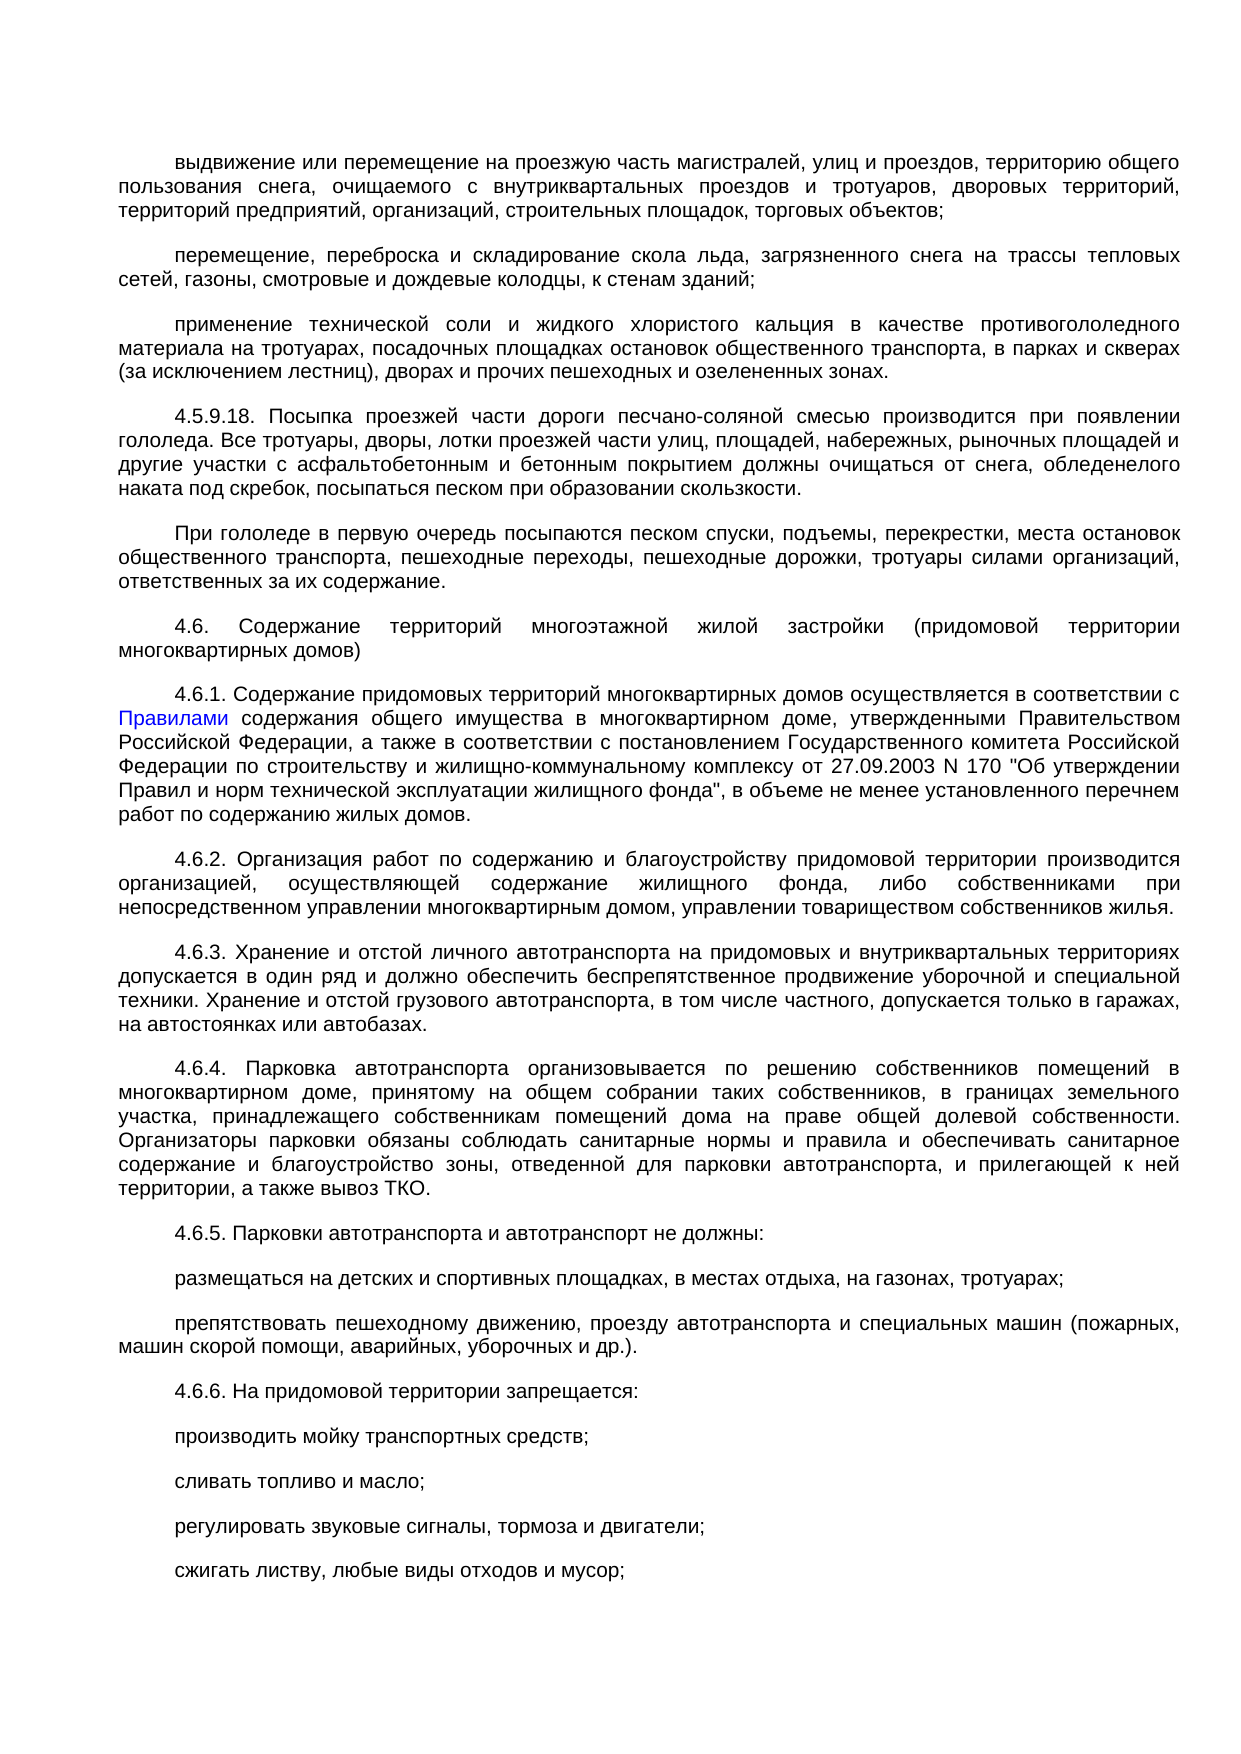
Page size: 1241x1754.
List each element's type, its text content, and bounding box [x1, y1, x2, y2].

text выдвижение или перемещение на проезжую часть магистралей, улиц и проездов, территорию общего пользования снега, очищаемого с внутриквартальных проездов и тротуаров, дворовых территорий, территорий предприятий, организаций, строительных площадок, торговых объектов; [118, 150, 1181, 222]
text При гололеде в первую очередь посыпаются песком спуски, подъемы, перекрестки, места остановок общественного транспорта, пешеходные переходы, пешеходные дорожки, тротуары силами организаций, ответственных за их содержание. [118, 521, 1181, 593]
text 4.6.2. Организация работ по содержанию и благоустройству придомовой территории производится организацией, осуществляющей содержание жилищного фонда, либо собственниками при непосредственном управлении многоквартирным домом, управлении товариществом собственников жилья. [118, 847, 1181, 919]
text перемещение, переброска и складирование скола льда, загрязненного снега на трассы тепловых сетей, газоны, смотровые и дождевые колодцы, к стенам зданий; [118, 243, 1181, 291]
text 4.6.5. Парковки автотранспорта и автотранспорт не должны: [118, 1221, 1181, 1245]
text 4.6.4. Парковка автотранспорта организовывается по решению собственников помещений в многоквартирном доме, принятому на общем собрании таких собственников, в границах земельного участка, принадлежащего собственникам помещений дома на праве общей долевой собственности. Организаторы парковки обязаны соблюдать санитарные нормы и правила и обеспечивать санитарное содержание и благоустройство зоны, отведенной для парковки автотранспорта, и прилегающей к ней территории, а также вывоз ТКО. [118, 1056, 1181, 1200]
text применение технической соли и жидкого хлористого кальция в качестве противогололедного материала на тротуарах, посадочных площадках остановок общественного транспорта, в парках и скверах (за исключением лестниц), дворах и прочих пешеходных и озелененных зонах. [118, 311, 1181, 383]
text 4.6. Содержание территорий многоэтажной жилой застройки (придомовой территории многоквартирных домов) [118, 613, 1181, 661]
text сжигать листву, любые виды отходов и мусор; [118, 1558, 1181, 1582]
text размещаться на детских и спортивных площадках, в местах отдыха, на газонах, тротуарах; [118, 1266, 1181, 1289]
text 4.6.6. На придомовой территории запрещается: [118, 1379, 1181, 1403]
text 4.6.3. Хранение и отстой личного автотранспорта на придомовых и внутриквартальных территориях допускается в один ряд и должно обеспечить беспрепятственное продвижение уборочной и специальной техники. Хранение и отстой грузового автотранспорта, в том числе частного, допускается только в гаражах, на автостоянках или автобазах. [118, 939, 1181, 1035]
text 4.6.1. Содержание придомовых территорий многоквартирных домов осуществляется в соответствии с Правилами содержания общего имущества в многоквартирном доме, утвержденными Правительством Российской Федерации, а также в соответствии с постановлением Государственного комитета Российской Федерации по строительству и жилищно-коммунальному комплексу от 27.09.2003 N 170 "Об утверждении Правил и норм технической эксплуатации жилищного фонда", в объеме не менее установленного перечнем работ по содержанию жилых домов. [118, 682, 1181, 826]
text 4.5.9.18. Посыпка проезжей части дороги песчано-соляной смесью производится при появлении гололеда. Все тротуары, дворы, лотки проезжей части улиц, площадей, набережных, рыночных площадей и другие участки с асфальтобетонным и бетонным покрытием должны очищаться от снега, обледенелого наката под скребок, посыпаться песком при образовании скользкости. [118, 404, 1181, 500]
text препятствовать пешеходному движению, проезду автотранспорта и специальных машин (пожарных, машин скорой помощи, аварийных, уборочных и др.). [118, 1310, 1181, 1358]
text регулировать звуковые сигналы, тормоза и двигатели; [118, 1513, 1181, 1537]
text производить мойку транспортных средств; [118, 1424, 1181, 1448]
text сливать топливо и масло; [118, 1469, 1181, 1493]
